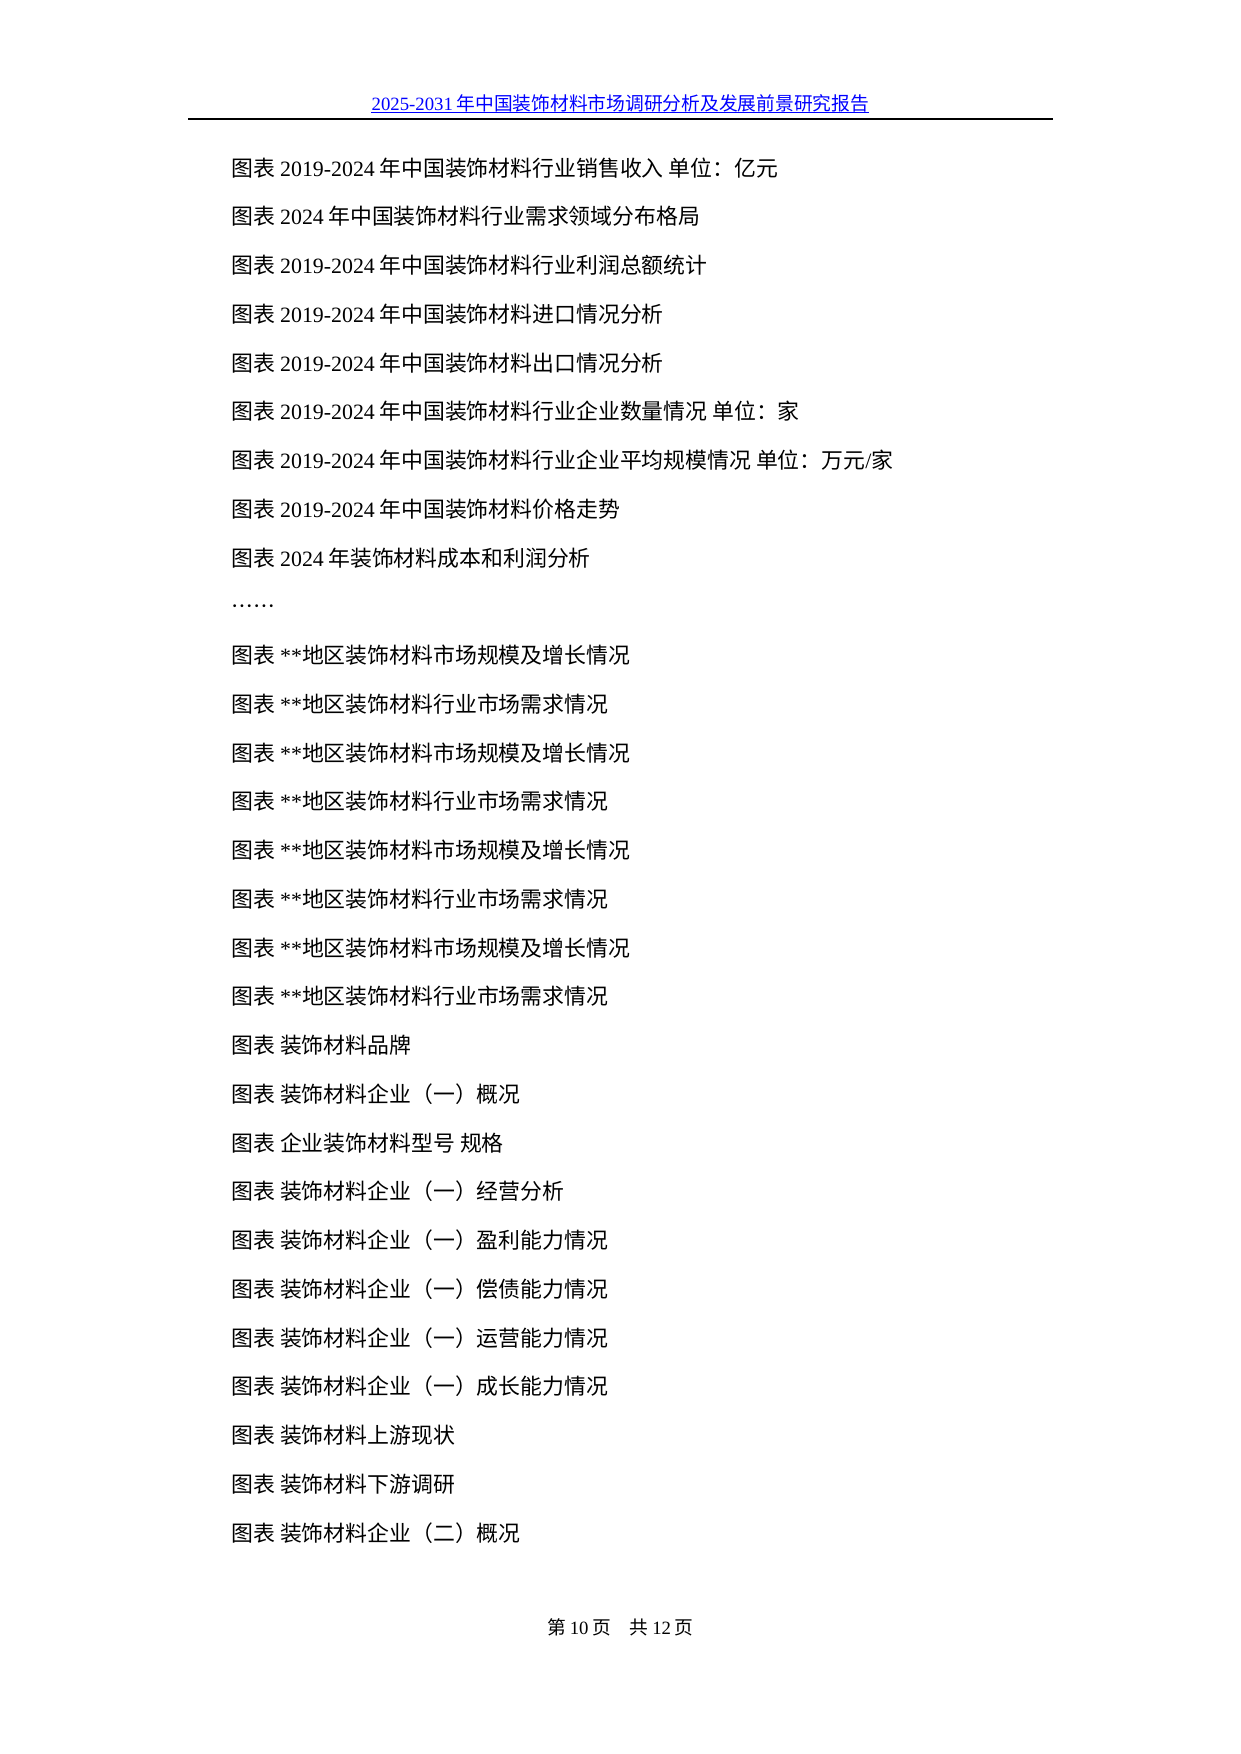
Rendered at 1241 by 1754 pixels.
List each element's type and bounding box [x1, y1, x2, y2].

text [187, 150, 1053, 1548]
